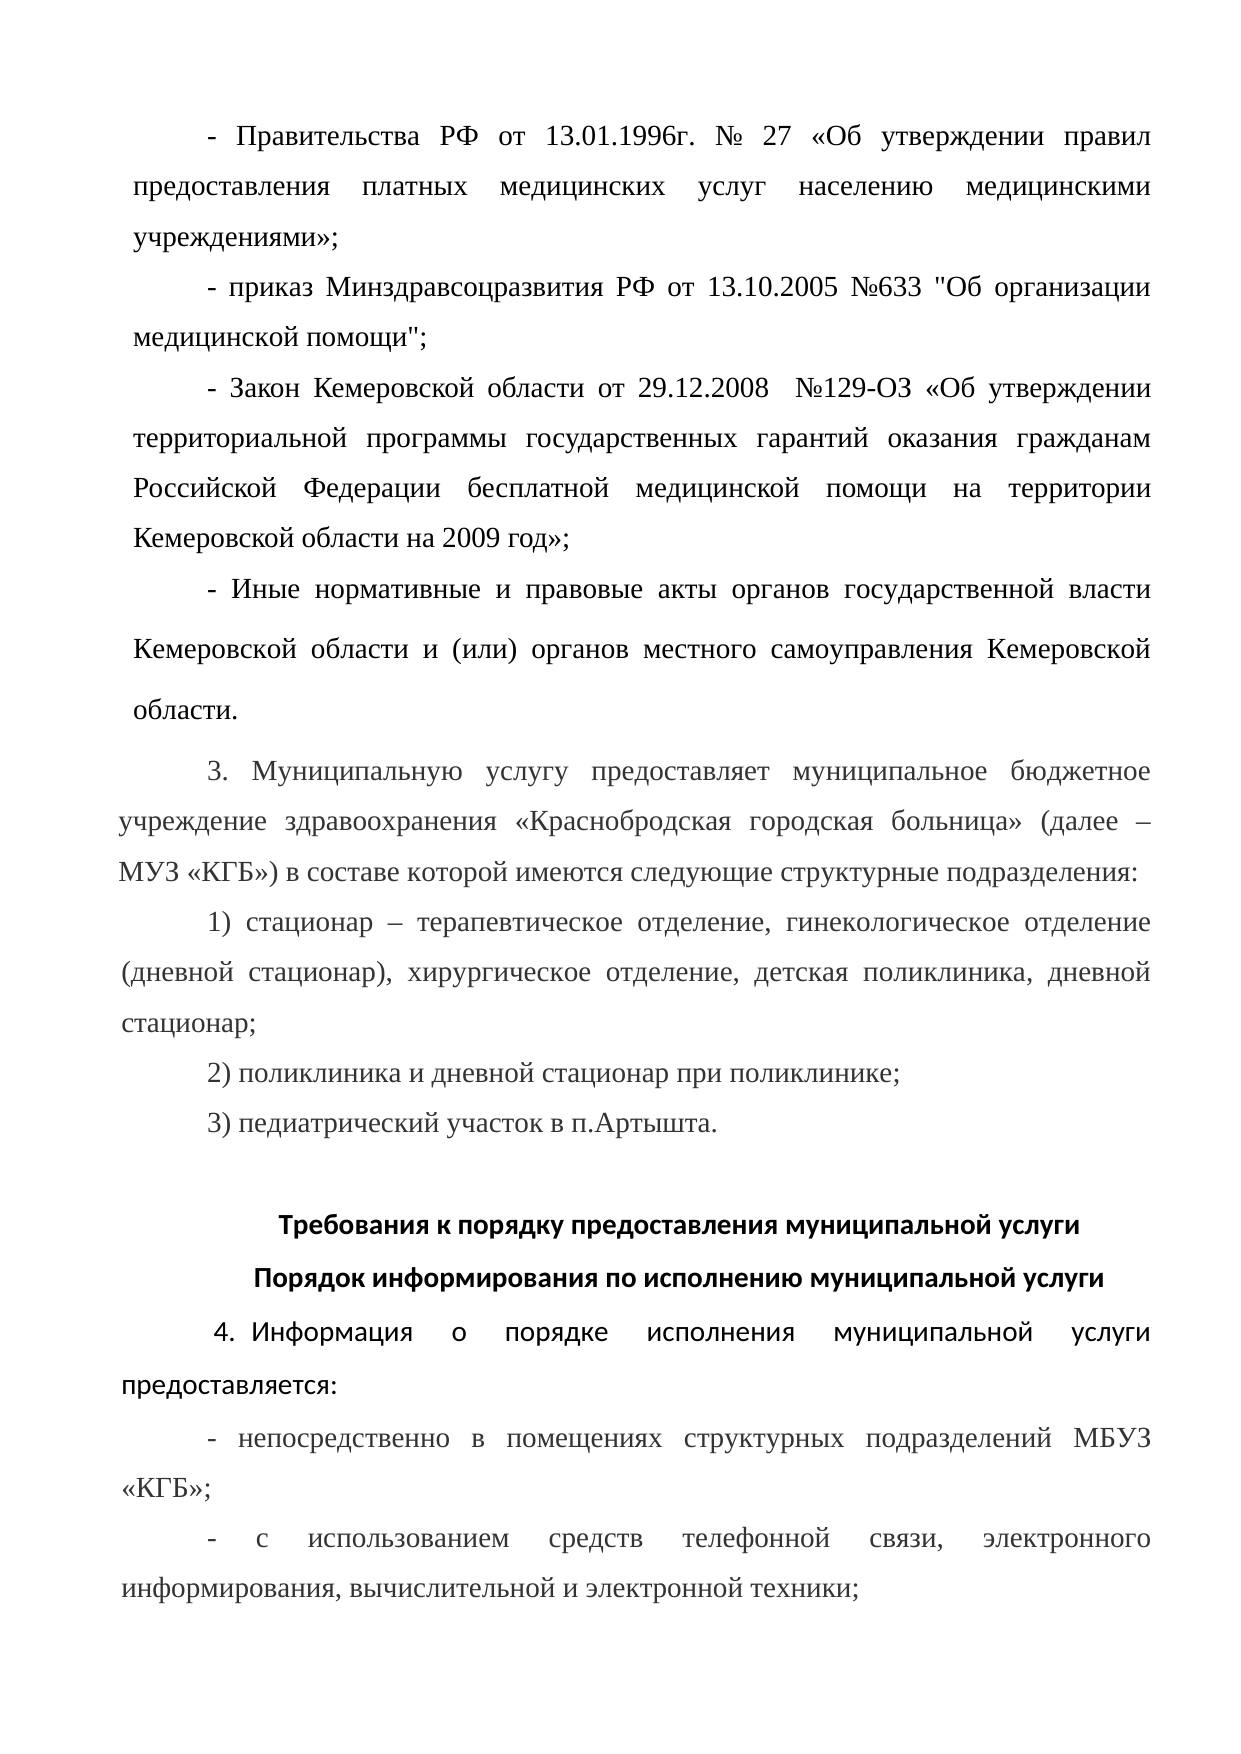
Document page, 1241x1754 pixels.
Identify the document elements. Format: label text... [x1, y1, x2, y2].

text - Иные нормативные и правовые акты органов государственной власти Кемеровской области и (или) органов местного самоуправления Кемеровской области. [133, 571, 1152, 733]
text Требования к порядку предоставления муниципальной услуги [121, 1206, 1152, 1242]
text 3) педиатрический участок в п.Артышта. [121, 1105, 1152, 1139]
text - приказ Минздравсоцразвития РФ от 13.10.2005 №633 "Об организации медицинской помощи"; [133, 269, 1152, 353]
text 1) стационар – терапевтическое отделение, гинекологическое отделение (дневной стационар), хирургическое отделение, детская поликлиника, дневной стационар; [121, 904, 1152, 1038]
text 3. Муниципальную услугу предоставляет муниципальное бюджетное учреждение здравоохранения «Краснобродская городская больница» (далее – МУЗ «КГБ») в составе которой имеются следующие структурные подразделения: [118, 753, 1152, 887]
text - Правительства РФ от 13.01.1996г. № 27 «Об утверждении правил предоставления платных медицинских услуг населению медицинскими учреждениями»; [133, 118, 1152, 252]
text 2) поликлиника и дневной стационар при поликлинике; [121, 1055, 1152, 1088]
text - непосредственно в помещениях структурных подразделений МБУЗ «КГБ»; [121, 1420, 1152, 1503]
text 4. Информация о порядке исполнения муниципальной услуги предоставляется: [121, 1313, 1152, 1402]
text - с использованием средств телефонной связи, электронного информирования, вычислительной и электронной техники; [121, 1520, 1152, 1604]
text - Закон Кемеровской области от 29.12.2008 №129-ОЗ «Об утверждении территориальной программы государственных гарантий оказания гражданам Российской Федерации бесплатной медицинской помощи на территории Кемеровской области на 2009 год»; [133, 370, 1152, 554]
text Порядок информирования по исполнению муниципальной услуги [121, 1259, 1152, 1295]
